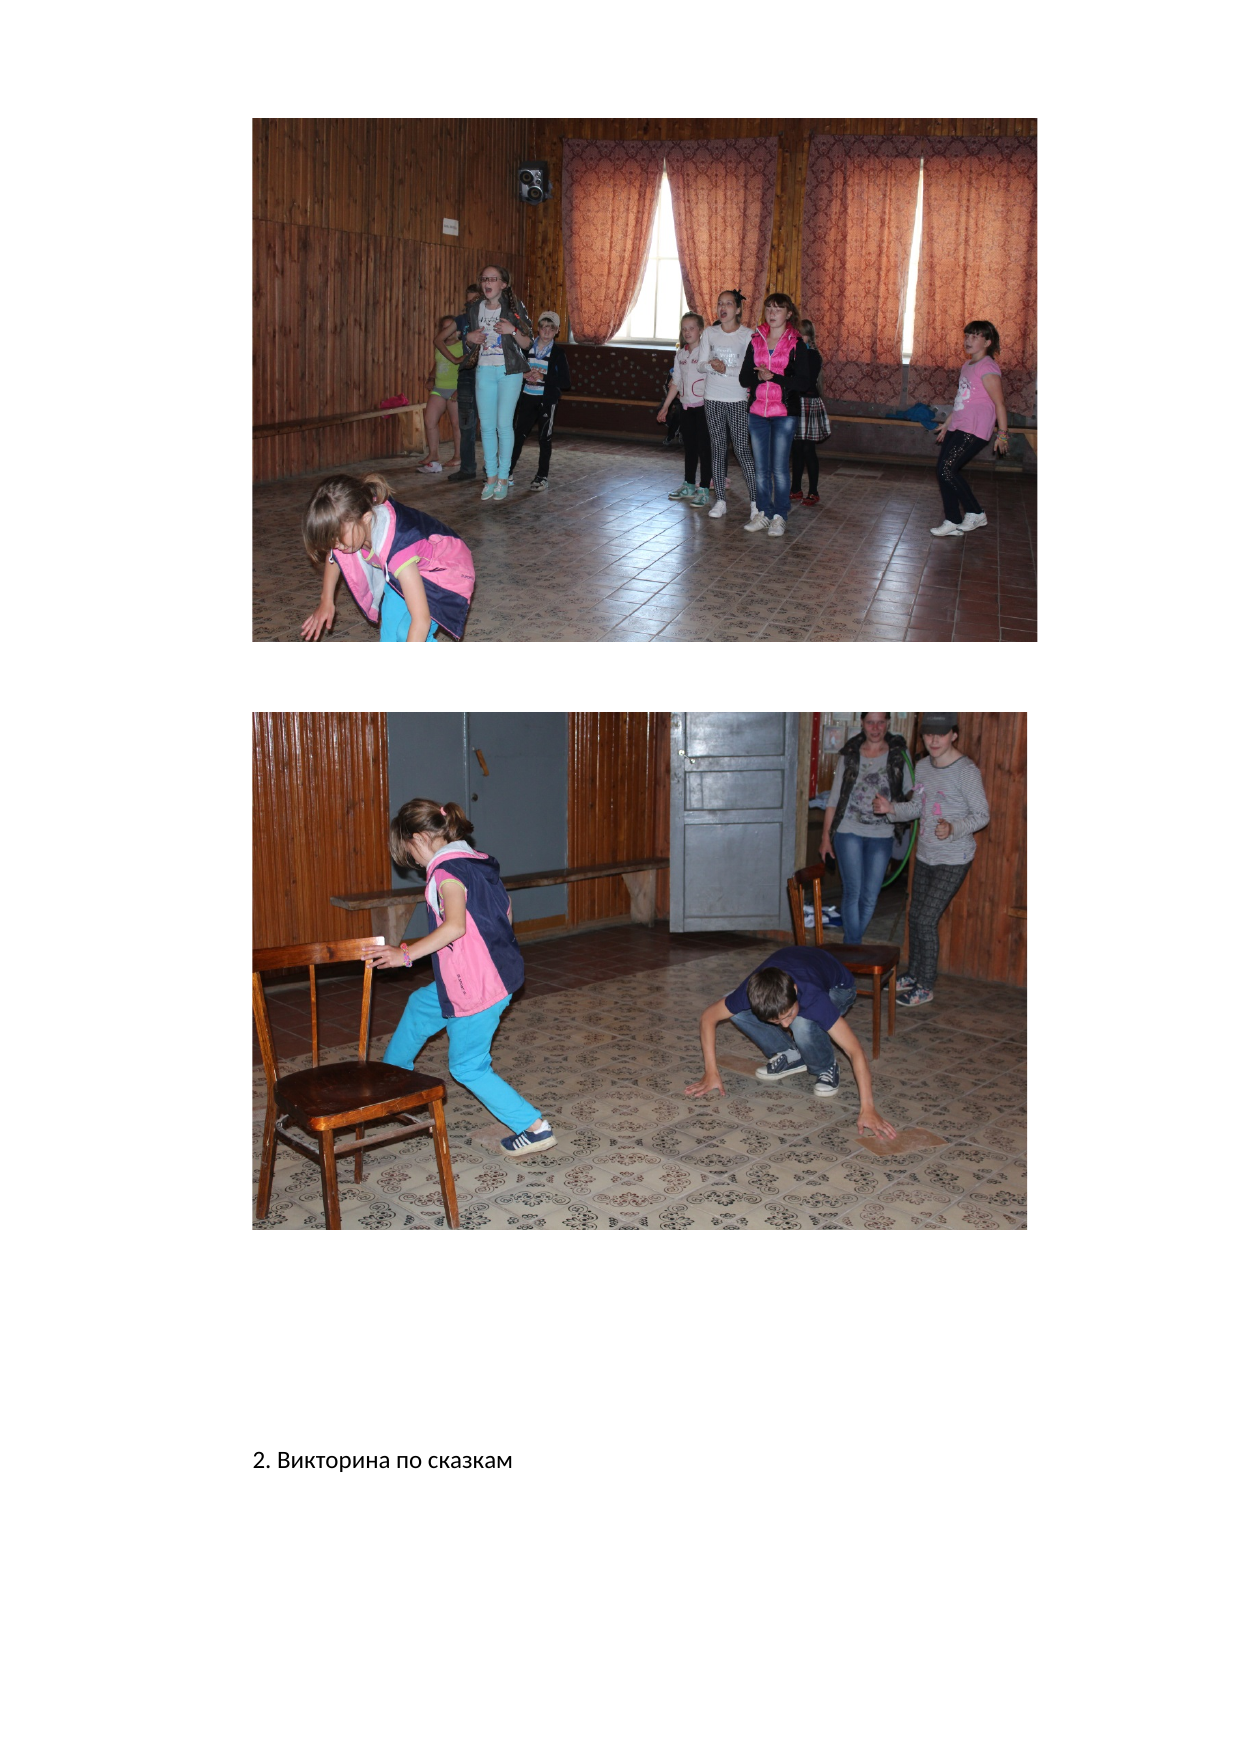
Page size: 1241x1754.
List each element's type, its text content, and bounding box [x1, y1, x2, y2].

picture [252, 118, 1038, 642]
list 2. Викторина по сказкам [252, 1444, 1152, 1474]
picture [252, 712, 1028, 1230]
